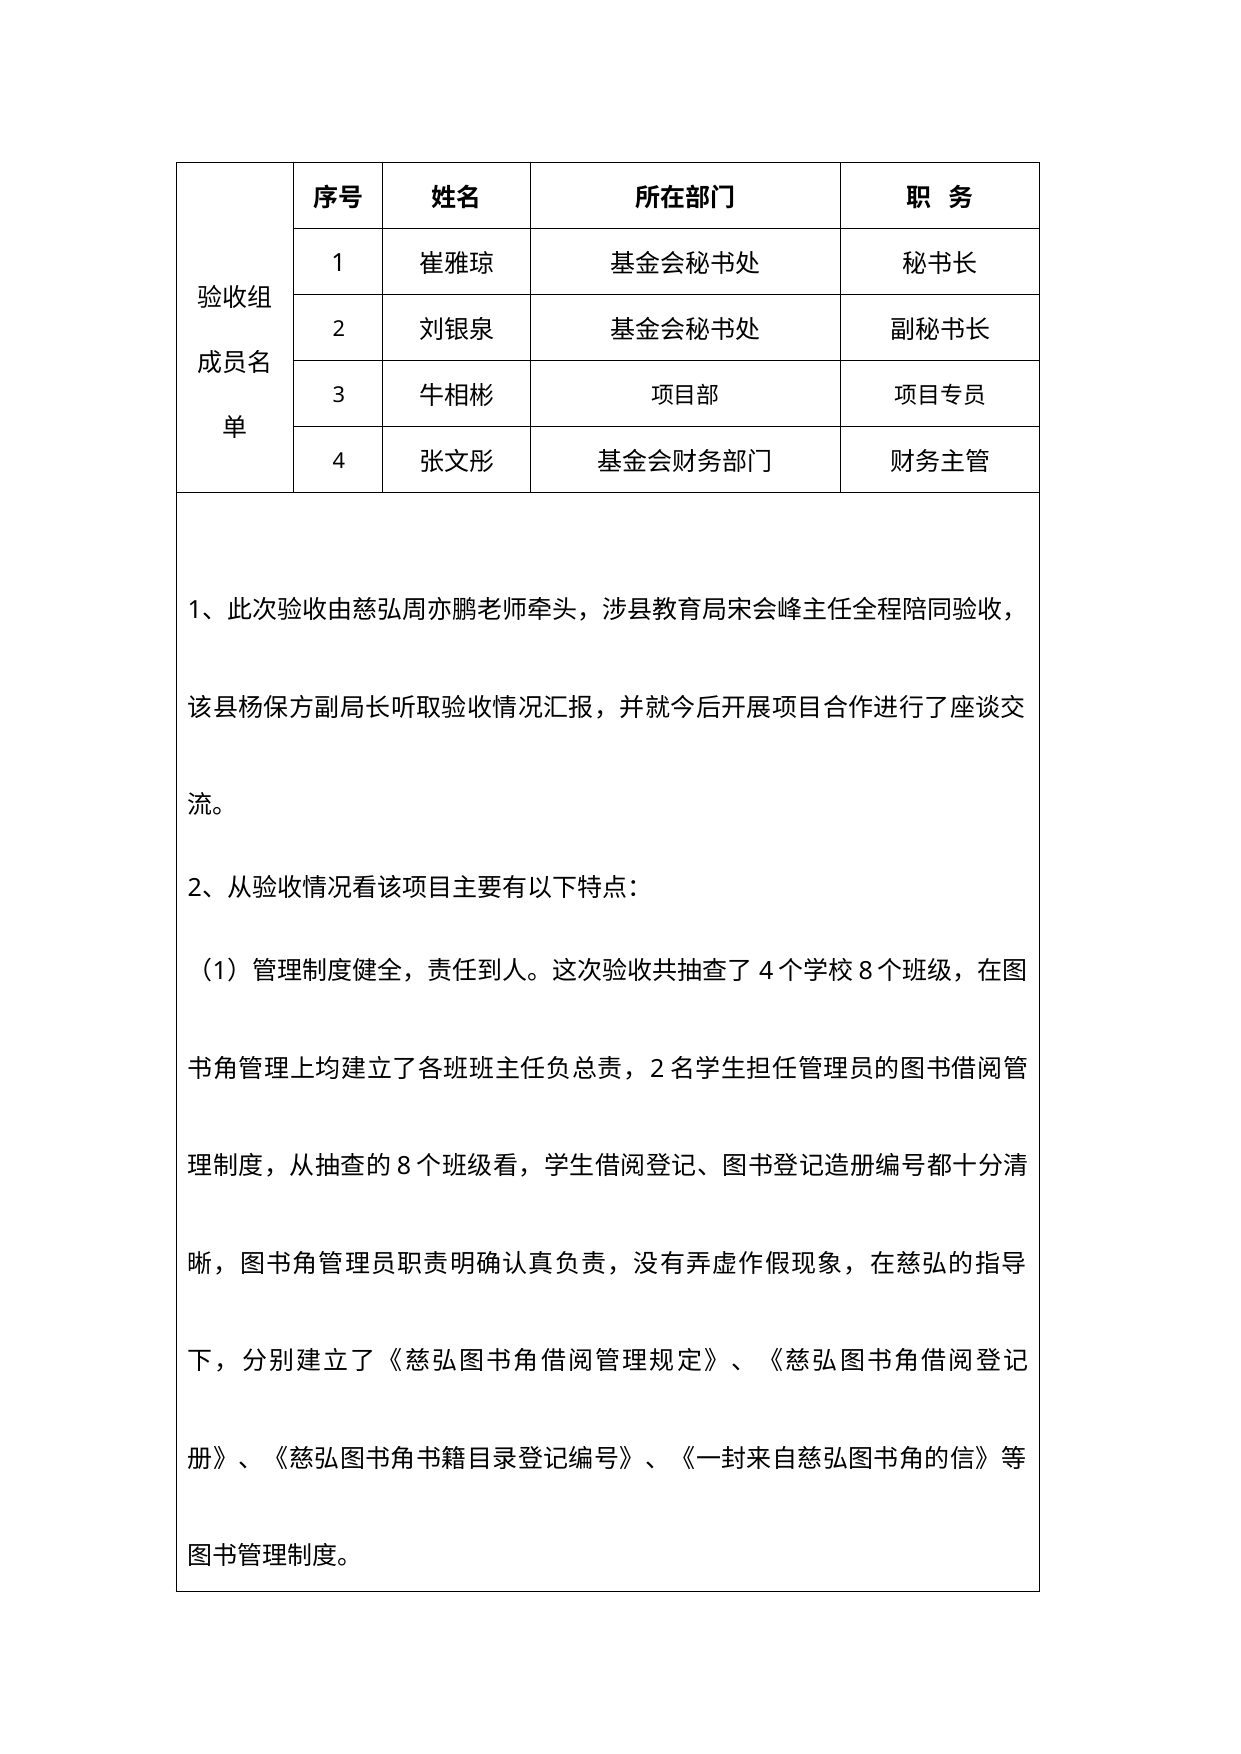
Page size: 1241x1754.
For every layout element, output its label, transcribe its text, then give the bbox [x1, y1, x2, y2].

table_cell 2 [294, 295, 382, 360]
table_cell 项目专员 [841, 361, 1039, 426]
table_cell 牛相彬 [383, 361, 530, 426]
table_cell 基金会秘书处 [531, 229, 840, 294]
table_cell 秘书长 [841, 229, 1039, 294]
table_cell 3 [294, 361, 382, 426]
table_cell 序号 [294, 163, 382, 228]
table_cell 项目部 [531, 361, 840, 426]
table_cell 财务主管 [841, 427, 1039, 492]
table_cell 崔雅琼 [383, 229, 530, 294]
table_cell 刘银泉 [383, 295, 530, 360]
table_cell 所在部门 [531, 163, 840, 228]
table_cell 姓名 [383, 163, 530, 228]
table_cell 张文彤 [383, 427, 530, 492]
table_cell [177, 493, 1039, 1591]
table_cell 基金会秘书处 [531, 295, 840, 360]
table_cell 1 [294, 229, 382, 294]
table_cell 4 [294, 427, 382, 492]
table_cell 验收组成员名单 [177, 163, 293, 492]
table_cell 职 务 [841, 163, 1039, 228]
table_cell 副秘书长 [841, 295, 1039, 360]
table_cell 基金会财务部门 [531, 427, 840, 492]
